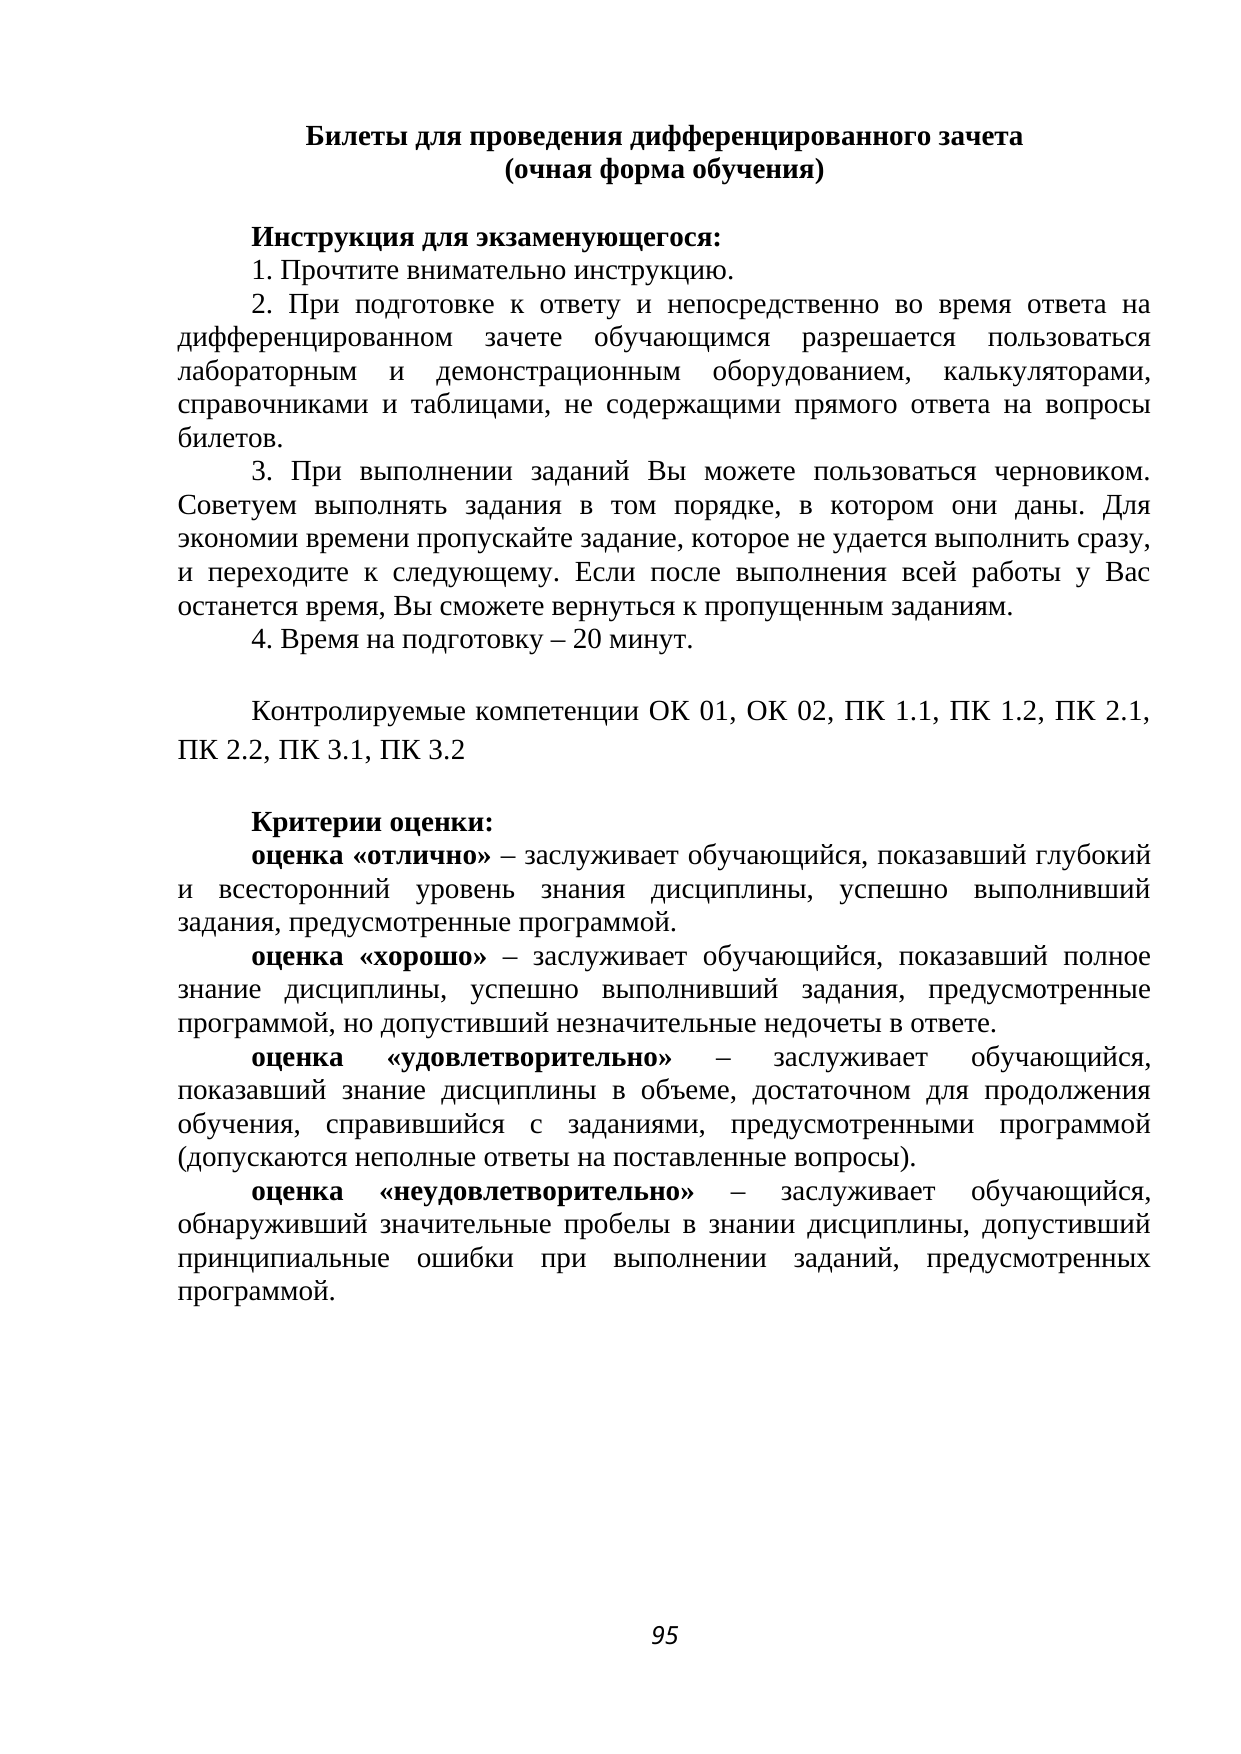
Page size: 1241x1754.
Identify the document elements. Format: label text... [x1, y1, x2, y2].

list оценка «отлично» – заслуживает обучающийся, показавший глубокий и всесторонний уровень знания дисциплины, успешно выполнивший задания, предусмотренные программой. [177, 837, 1152, 938]
list оценка «удовлетворительно» – заслуживает обучающийся, показавший знание дисциплины в объеме, достаточном для продолжения обучения, справившийся с заданиями, предусмотренными программой (допускаются неполные ответы на поставленные вопросы). [177, 1039, 1152, 1173]
text Билеты для проведения дифференцированного зачета [177, 118, 1152, 152]
list Инструкция для экзаменующегося: [177, 219, 1152, 252]
list 3. При выполнении заданий Вы можете пользоваться черновиком. Советуем выполнять задания в том порядке, в котором они даны. Для экономии времени пропускайте задание, которое не удается выполнить сразу, и переходите к следующему. Если после выполнения всей работы у Вас останется время, Вы сможете вернуться к пропущенным заданиям. [177, 453, 1152, 621]
text Контролируемые компетенции ОК 01, ОК 02, ПК 1.1, ПК 1.2, ПК 2.1, ПК 2.2, ПК 3.1, ПК 3.2 [177, 693, 1152, 765]
list оценка «хорошо» – заслуживает обучающийся, показавший полное знание дисциплины, успешно выполнивший задания, предусмотренные программой, но допустивший незначительные недочеты в ответе. [177, 938, 1152, 1039]
list 1. Прочтите внимательно инструкцию. [177, 252, 1152, 286]
list 2. При подготовке к ответу и непосредственно во время ответа на дифференцированном зачете обучающимся разрешается пользоваться лабораторным и демонстрационным оборудованием, калькуляторами, справочниками и таблицами, не содержащими прямого ответа на вопросы билетов. [177, 286, 1152, 453]
list 4. Время на подготовку – 20 минут. [177, 621, 1152, 655]
text (очная форма обучения) [177, 152, 1152, 185]
list оценка «неудовлетворительно» – заслуживает обучающийся, обнаруживший значительные пробелы в знании дисциплины, допустивший принципиальные ошибки при выполнении заданий, предусмотренных программой. [177, 1173, 1152, 1307]
list Критерии оценки: [177, 804, 1152, 837]
